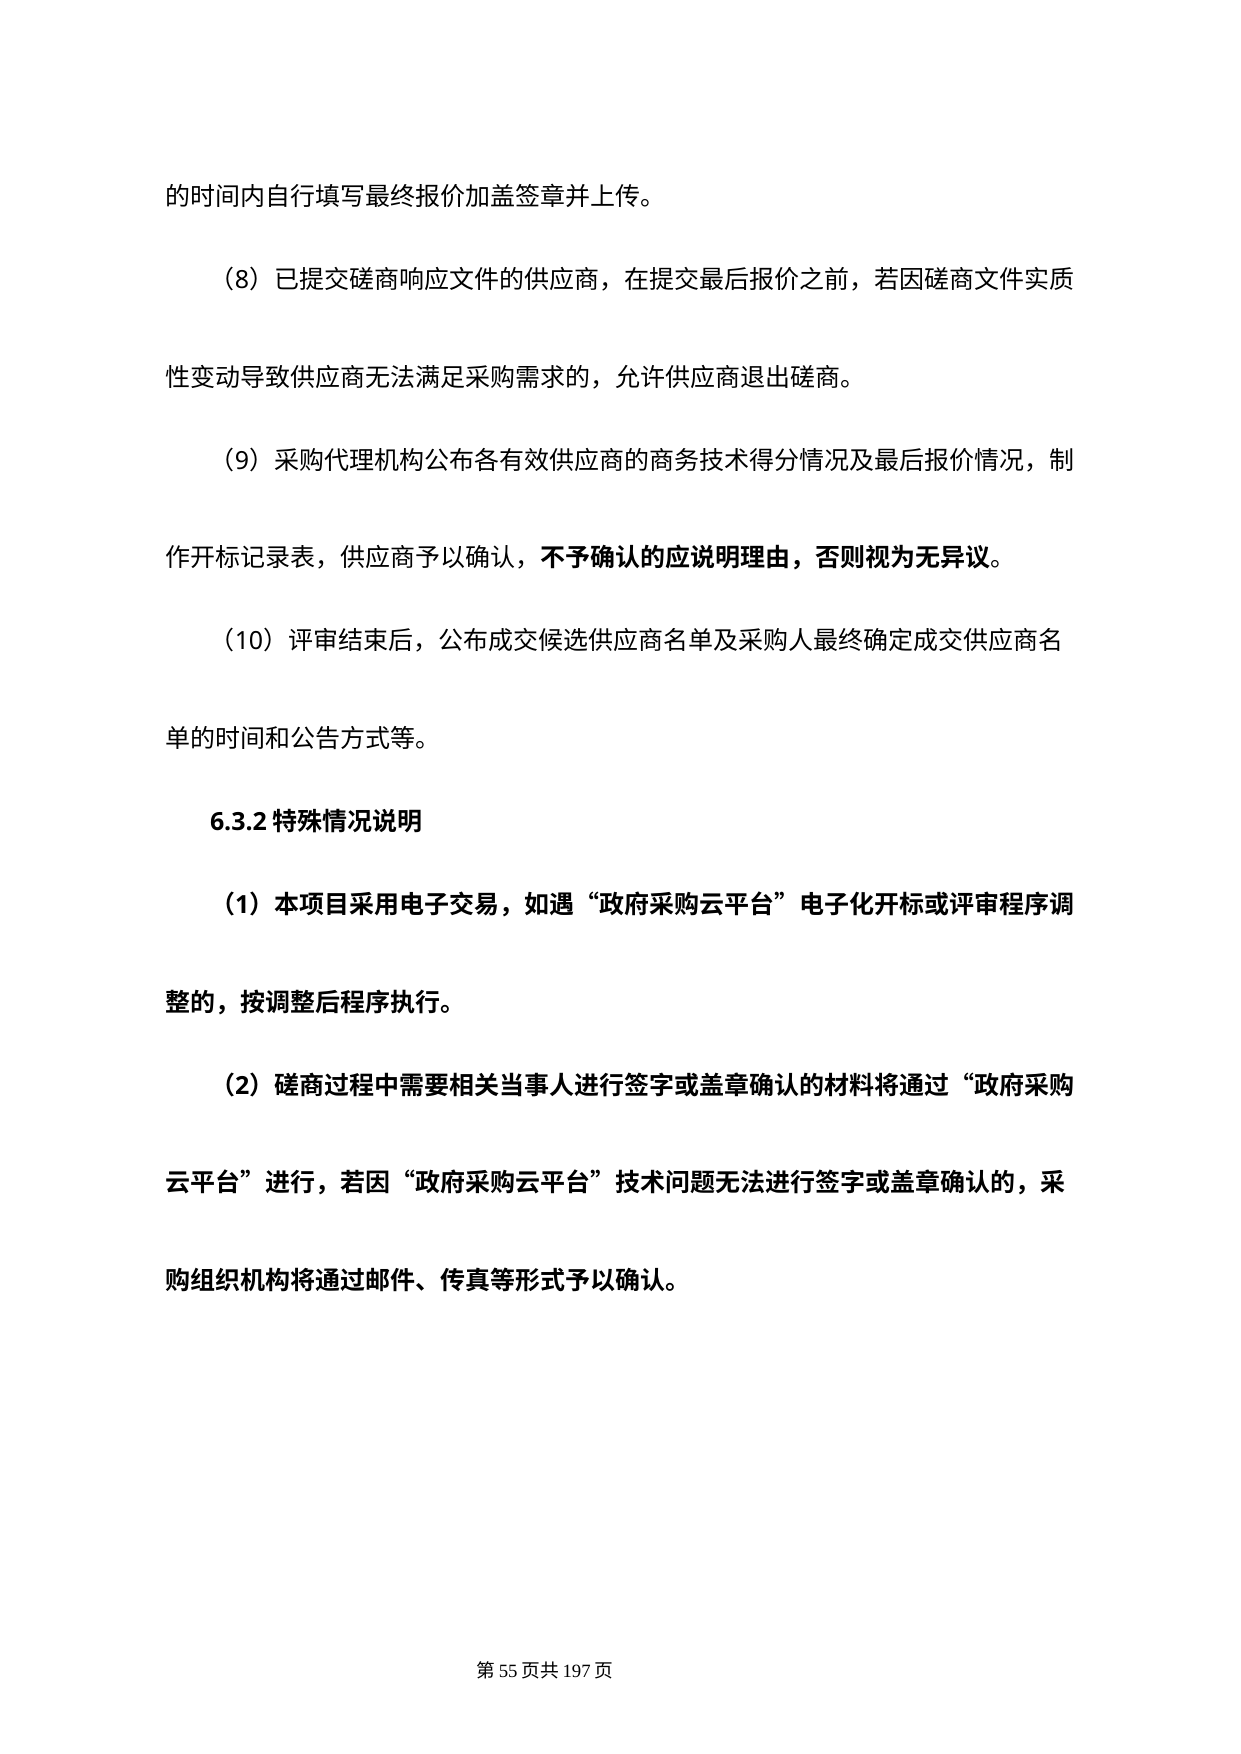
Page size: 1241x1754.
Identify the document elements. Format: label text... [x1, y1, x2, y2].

text （8）已提交磋商响应文件的供应商，在提交最后报价之前，若因磋商文件实质性变动导致供应商无法满足采购需求的，允许供应商退出磋商。 [165, 245, 1087, 408]
text 6.3.2特殊情况说明 [165, 787, 1087, 852]
text （2）磋商过程中需要相关当事人进行签字或盖章确认的材料将通过“政府采购云平台”进行，若因“政府采购云平台”技术问题无法进行签字或盖章确认的，采购组织机构将通过邮件、传真等形式予以确认。 [165, 1051, 1087, 1311]
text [165, 162, 1087, 227]
text （1）本项目采用电子交易，如遇“政府采购云平台”电子化开标或评审程序调整的，按调整后程序执行。 [165, 870, 1087, 1033]
text （10）评审结束后，公布成交候选供应商名单及采购人最终确定成交供应商名单的时间和公告方式等。 [165, 606, 1087, 769]
text （9）采购代理机构公布各有效供应商的商务技术得分情况及最后报价情况，制作开标记录表，供应商予以确认，不予确认的应说明理由，否则视为无异议。 [165, 426, 1087, 588]
